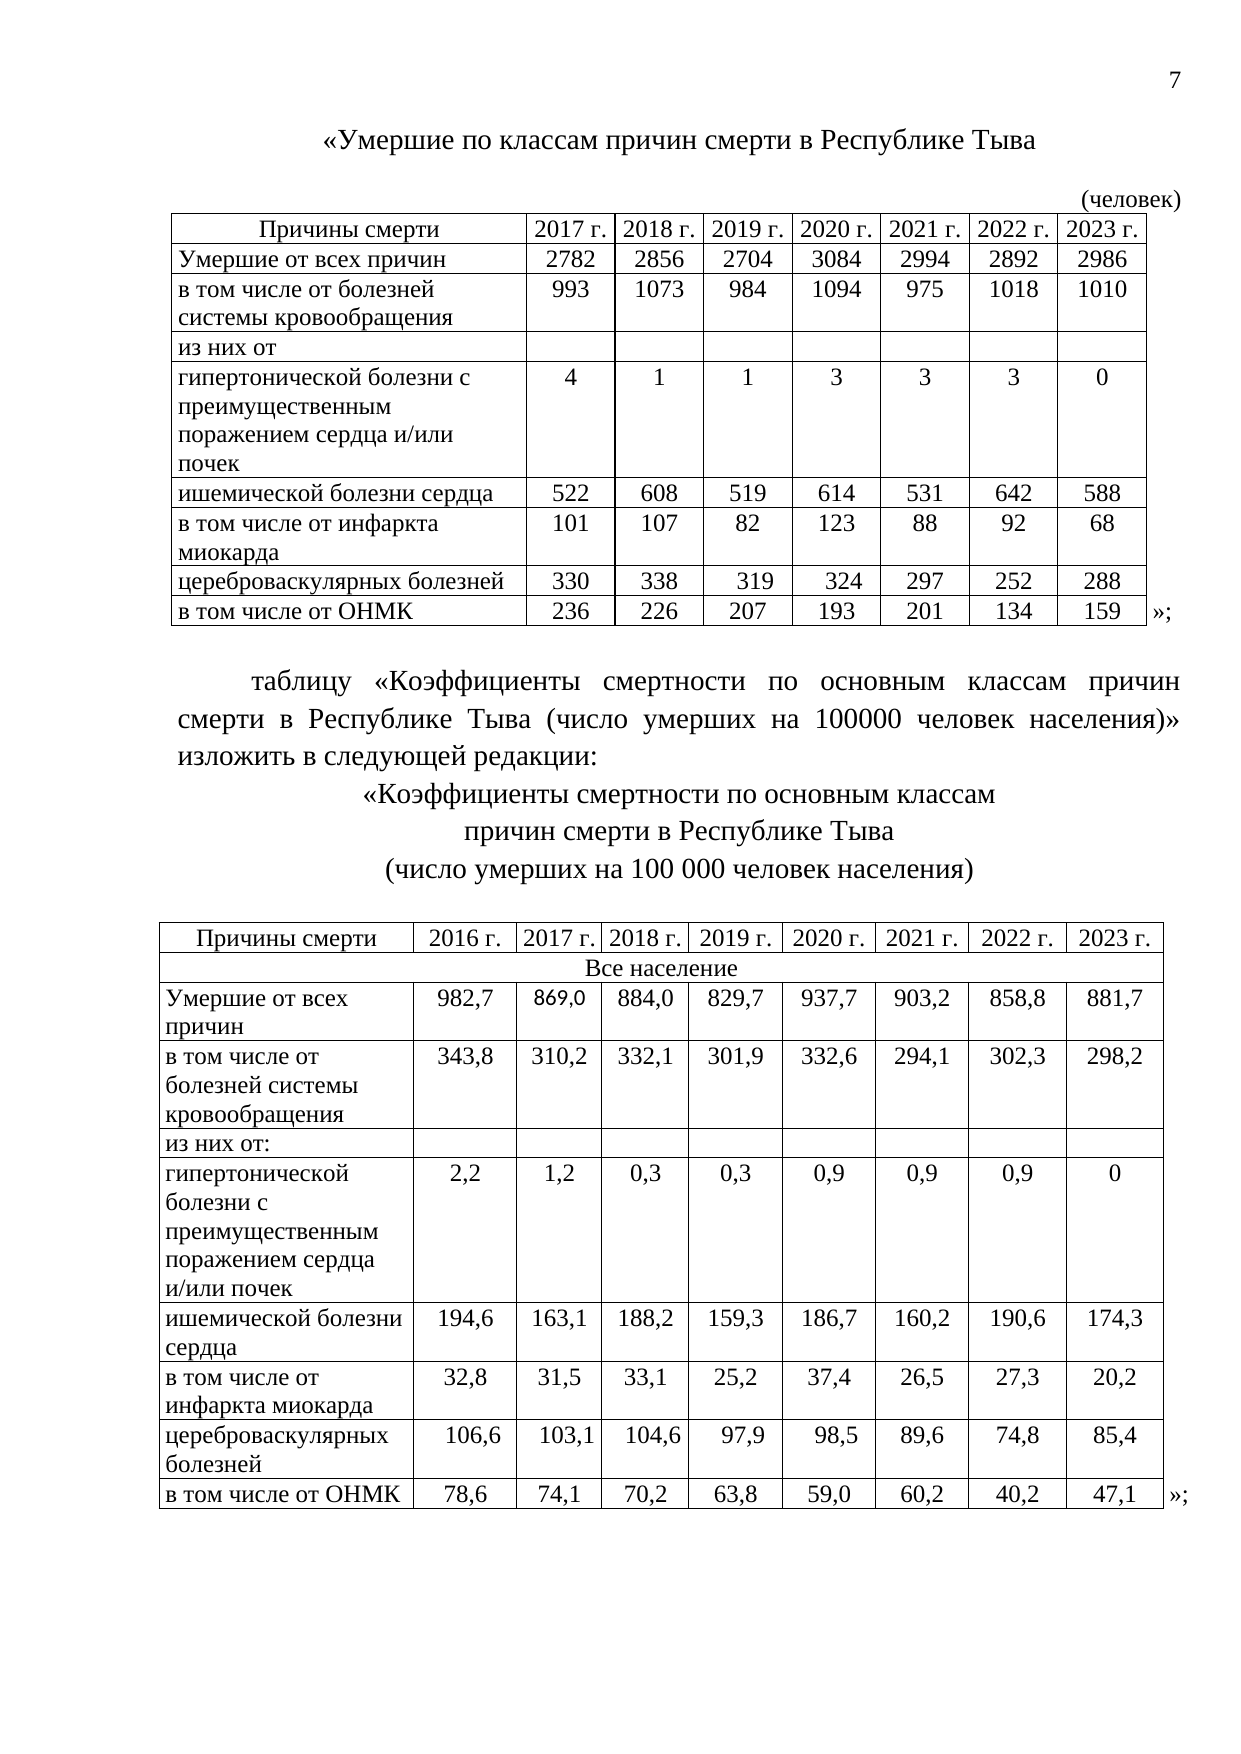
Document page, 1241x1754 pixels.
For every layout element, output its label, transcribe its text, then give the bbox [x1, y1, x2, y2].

table_cell 92 [970, 508, 1057, 565]
table_cell 0 [1067, 1158, 1163, 1302]
table_cell 33,1 [602, 1362, 688, 1419]
table_cell ишемической болезни сердца [160, 1303, 413, 1361]
table_cell гипертонической болезни с преимущественным поражением сердца и/или почек [172, 362, 526, 477]
table_cell [414, 1129, 516, 1157]
table_cell 975 [881, 274, 969, 331]
table_cell 201 [881, 596, 969, 625]
table_cell 614 [793, 478, 880, 507]
table_cell [1058, 332, 1146, 361]
table_cell 1010 [1058, 274, 1146, 331]
table_cell 74,8 [969, 1420, 1066, 1478]
table_header 2023 г. [1067, 923, 1163, 952]
table_cell 190,6 [969, 1303, 1066, 1361]
table_cell 588 [1058, 478, 1146, 507]
table_cell 3 [881, 362, 969, 477]
text (число умерших на 100 000 человек населения) [177, 847, 1181, 884]
table_cell 174,3 [1067, 1303, 1163, 1361]
text «Умершие по классам причин смерти в Республике Тыва [177, 118, 1181, 156]
table_header 2022 г. [969, 923, 1066, 952]
table_cell 193 [793, 596, 880, 625]
table_cell 47,1 [1067, 1479, 1163, 1507]
table_cell 324 [793, 566, 880, 595]
table_cell в том числе от болезней системы кровообращения [160, 1041, 413, 1127]
table_cell 97,9 [689, 1420, 782, 1478]
table_cell 522 [527, 478, 614, 507]
table_cell 88 [881, 508, 969, 565]
table_cell 20,2 [1067, 1362, 1163, 1419]
table_cell 103,1 [517, 1420, 601, 1478]
table_cell 2,2 [414, 1158, 516, 1302]
table_header 2022 г. [970, 214, 1057, 243]
table_cell 858,8 [969, 983, 1066, 1040]
table_cell 70,2 [602, 1479, 688, 1507]
table_cell 106,6 [414, 1420, 516, 1478]
table_cell 319 [704, 566, 792, 595]
table_cell 107 [616, 508, 703, 565]
table_cell 0,3 [689, 1158, 782, 1302]
table_cell 163,1 [517, 1303, 601, 1361]
table_cell 982,7 [414, 983, 516, 1040]
table_cell 332,6 [783, 1041, 875, 1127]
table_cell 85,4 [1067, 1420, 1163, 1478]
table_cell 37,4 [783, 1362, 875, 1419]
table_cell 2704 [704, 244, 792, 273]
table_cell в том числе от ОНМК [172, 596, 526, 625]
table_cell 294,1 [876, 1041, 968, 1127]
table_cell 0 [1058, 362, 1146, 477]
table_cell 2892 [970, 244, 1057, 273]
table_cell 194,6 [414, 1303, 516, 1361]
table_cell [876, 1129, 968, 1157]
table_cell 1094 [793, 274, 880, 331]
table_cell 2986 [1058, 244, 1146, 273]
table_cell 338 [616, 566, 703, 595]
table_cell 236 [527, 596, 614, 625]
table_cell »; [1147, 595, 1186, 625]
table_cell 63,8 [689, 1479, 782, 1507]
table_cell в том числе от ОНМК [160, 1479, 413, 1507]
table_cell 60,2 [876, 1479, 968, 1507]
table_header 2017 г. [527, 214, 614, 243]
table_header 2019 г. [689, 923, 782, 952]
table_cell 159 [1058, 596, 1146, 625]
table_cell 0,9 [783, 1158, 875, 1302]
table_cell 160,2 [876, 1303, 968, 1361]
table_cell 40,2 [969, 1479, 1066, 1507]
table_cell Все население [160, 953, 1163, 982]
table_cell из них от: [160, 1129, 413, 1157]
table_cell »; [1164, 1478, 1199, 1507]
table_cell 226 [616, 596, 703, 625]
text таблицу «Коэффициенты смертности по основным классам причин смерти в Республике Тыва (число умерших на 100000 человек населения)» изложить в следующей редакции: [177, 659, 1181, 772]
table_cell Умершие от всех причин [160, 983, 413, 1040]
table_header 2023 г. [1058, 214, 1146, 243]
table_header 2016 г. [414, 923, 516, 952]
table_cell цереброваскулярных болезней [172, 566, 526, 595]
table_cell 207 [704, 596, 792, 625]
table_header Причины смерти [160, 923, 413, 952]
table_cell 123 [793, 508, 880, 565]
table_cell 869,0 [517, 983, 601, 1040]
table_cell 186,7 [783, 1303, 875, 1361]
table_header Причины смерти [172, 214, 526, 243]
table_cell 4 [527, 362, 614, 477]
table_cell 1 [704, 362, 792, 477]
table_cell 3084 [793, 244, 880, 273]
table_cell 1073 [616, 274, 703, 331]
table_cell 25,2 [689, 1362, 782, 1419]
table_header 2021 г. [876, 923, 968, 952]
table_cell 68 [1058, 508, 1146, 565]
table_header 2020 г. [783, 923, 875, 952]
table_header 2020 г. [793, 214, 880, 243]
text причин смерти в Республике Тыва [177, 809, 1181, 847]
table_cell 98,5 [783, 1420, 875, 1478]
table_cell 89,6 [876, 1420, 968, 1478]
table_cell 252 [970, 566, 1057, 595]
table_cell 0,9 [969, 1158, 1066, 1302]
table_cell 78,6 [414, 1479, 516, 1507]
table_cell 188,2 [602, 1303, 688, 1361]
table_cell 1,2 [517, 1158, 601, 1302]
table_cell [793, 332, 880, 361]
table_cell в том числе от инфаркта миокарда [160, 1362, 413, 1419]
table_cell 27,3 [969, 1362, 1066, 1419]
table_cell 2782 [527, 244, 614, 273]
table_cell ишемической болезни сердца [172, 478, 526, 507]
table_cell 881,7 [1067, 983, 1163, 1040]
table_cell 2856 [616, 244, 703, 273]
text (человек) [177, 184, 1181, 213]
table_cell 101 [527, 508, 614, 565]
table_cell 2994 [881, 244, 969, 273]
table_cell из них от [172, 332, 526, 361]
table_cell 330 [527, 566, 614, 595]
table_cell 134 [970, 596, 1057, 625]
table_cell 3 [970, 362, 1057, 477]
table_cell 159,3 [689, 1303, 782, 1361]
table_cell 301,9 [689, 1041, 782, 1127]
table_cell [527, 332, 614, 361]
table_cell 884,0 [602, 983, 688, 1040]
table_cell 104,6 [602, 1420, 688, 1478]
table_header 2021 г. [881, 214, 969, 243]
table_cell [704, 332, 792, 361]
table_cell 26,5 [876, 1362, 968, 1419]
table_cell 332,1 [602, 1041, 688, 1127]
table_cell 531 [881, 478, 969, 507]
table_cell [517, 1129, 601, 1157]
table_cell 31,5 [517, 1362, 601, 1419]
table_cell [616, 332, 703, 361]
table_cell 59,0 [783, 1479, 875, 1507]
table_header 2018 г. [616, 214, 703, 243]
table_cell в том числе от инфаркта миокарда [172, 508, 526, 565]
table_cell [783, 1129, 875, 1157]
table_header 2017 г. [517, 923, 601, 952]
table_header 2018 г. [602, 923, 688, 952]
table_cell 984 [704, 274, 792, 331]
table_cell 642 [970, 478, 1057, 507]
table_cell 829,7 [689, 983, 782, 1040]
text «Коэффициенты смертности по основным классам [177, 772, 1181, 809]
table_cell 297 [881, 566, 969, 595]
table_cell 1 [616, 362, 703, 477]
table_cell Умершие от всех причин [172, 244, 526, 273]
table_cell 74,1 [517, 1479, 601, 1507]
table_cell 82 [704, 508, 792, 565]
table_cell [1067, 1129, 1163, 1157]
table_cell 608 [616, 478, 703, 507]
table_cell [970, 332, 1057, 361]
table_cell [602, 1129, 688, 1157]
table_cell в том числе от болезней системы кровообращения [172, 274, 526, 331]
table_cell 32,8 [414, 1362, 516, 1419]
table_cell [881, 332, 969, 361]
table_cell [689, 1129, 782, 1157]
table_cell гипертонической болезни с преимущественным поражением сердца и/или почек [160, 1158, 413, 1302]
table_cell цереброваскулярных болезней [160, 1420, 413, 1478]
table_cell 310,2 [517, 1041, 601, 1127]
table_cell 298,2 [1067, 1041, 1163, 1127]
table_cell 993 [527, 274, 614, 331]
table_cell [969, 1129, 1066, 1157]
table_cell 937,7 [783, 983, 875, 1040]
table_cell 0,3 [602, 1158, 688, 1302]
table_cell 903,2 [876, 983, 968, 1040]
table_cell 519 [704, 478, 792, 507]
table_header 2019 г. [704, 214, 792, 243]
table_cell 3 [793, 362, 880, 477]
table_cell 302,3 [969, 1041, 1066, 1127]
table_cell 1018 [970, 274, 1057, 331]
table_cell 0,9 [876, 1158, 968, 1302]
table_cell 288 [1058, 566, 1146, 595]
table_cell 343,8 [414, 1041, 516, 1127]
